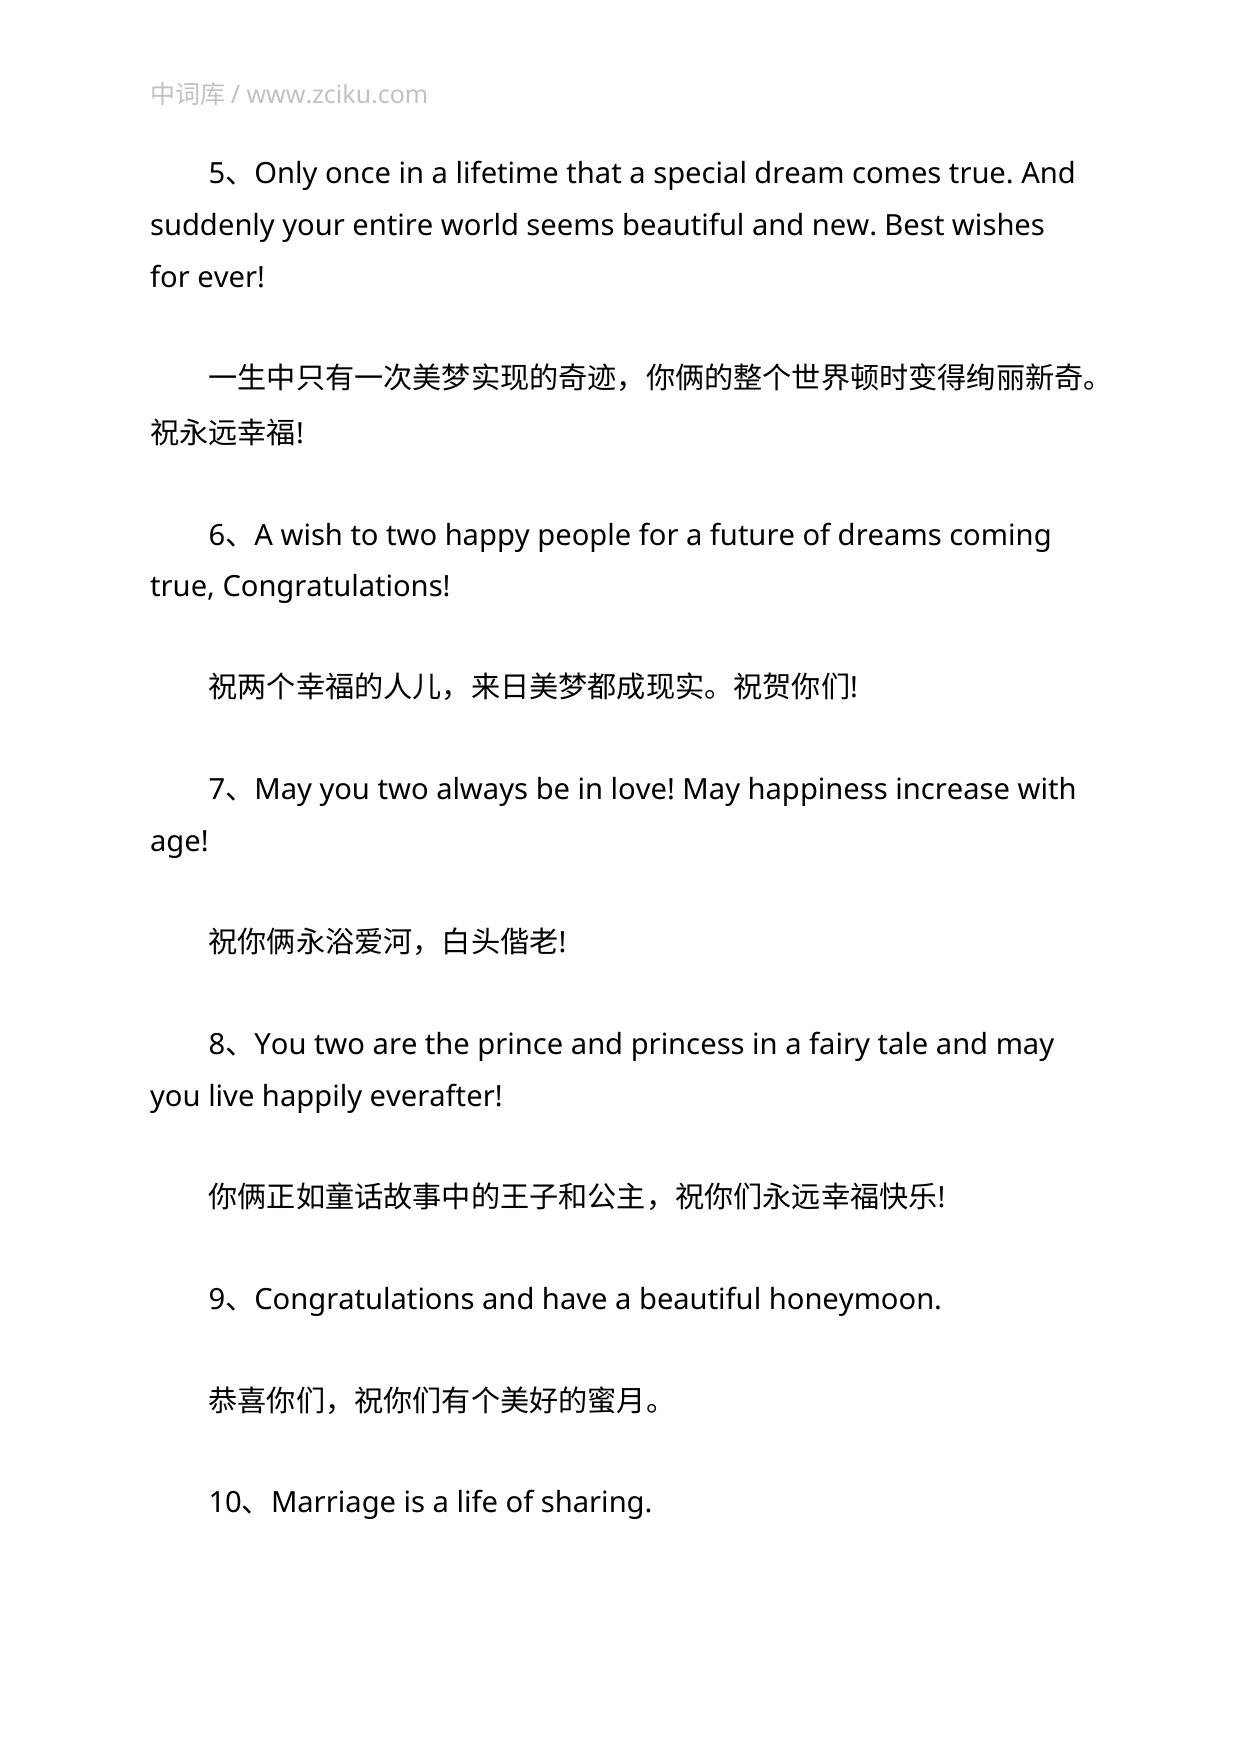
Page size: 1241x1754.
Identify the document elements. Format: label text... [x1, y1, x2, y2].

text 恭喜你们，祝你们有个美好的蜜月。 [150, 1377, 1090, 1419]
text 9、Congratulations and have a beautiful honeymoon. [150, 1275, 1090, 1318]
text 祝你俩永浴爱河，白头偕老! [150, 918, 1090, 961]
text 7、May you two always be in love! May happiness increase with age! [150, 766, 1090, 860]
text 6、A wish to two happy people for a future of dreams coming true, Congratulations! [150, 511, 1090, 605]
text 你俩正如童话故事中的王子和公主，祝你们永远幸福快乐! [150, 1173, 1090, 1216]
text 10、Marriage is a life of sharing. [150, 1479, 1090, 1521]
text 一生中只有一次美梦实现的奇迹，你俩的整个世界顿时变得绚丽新奇。祝永远幸福! [150, 354, 1090, 452]
text 8、You two are the prince and princess in a fairy tale and may you live happily everafter! [150, 1021, 1090, 1114]
text 5、Only once in a lifetime that a special dream comes true. And suddenly your entire world seems beautiful and new. Best wishes for ever! [150, 150, 1090, 296]
text 祝两个幸福的人儿，来日美梦都成现实。祝贺你们! [150, 664, 1090, 706]
